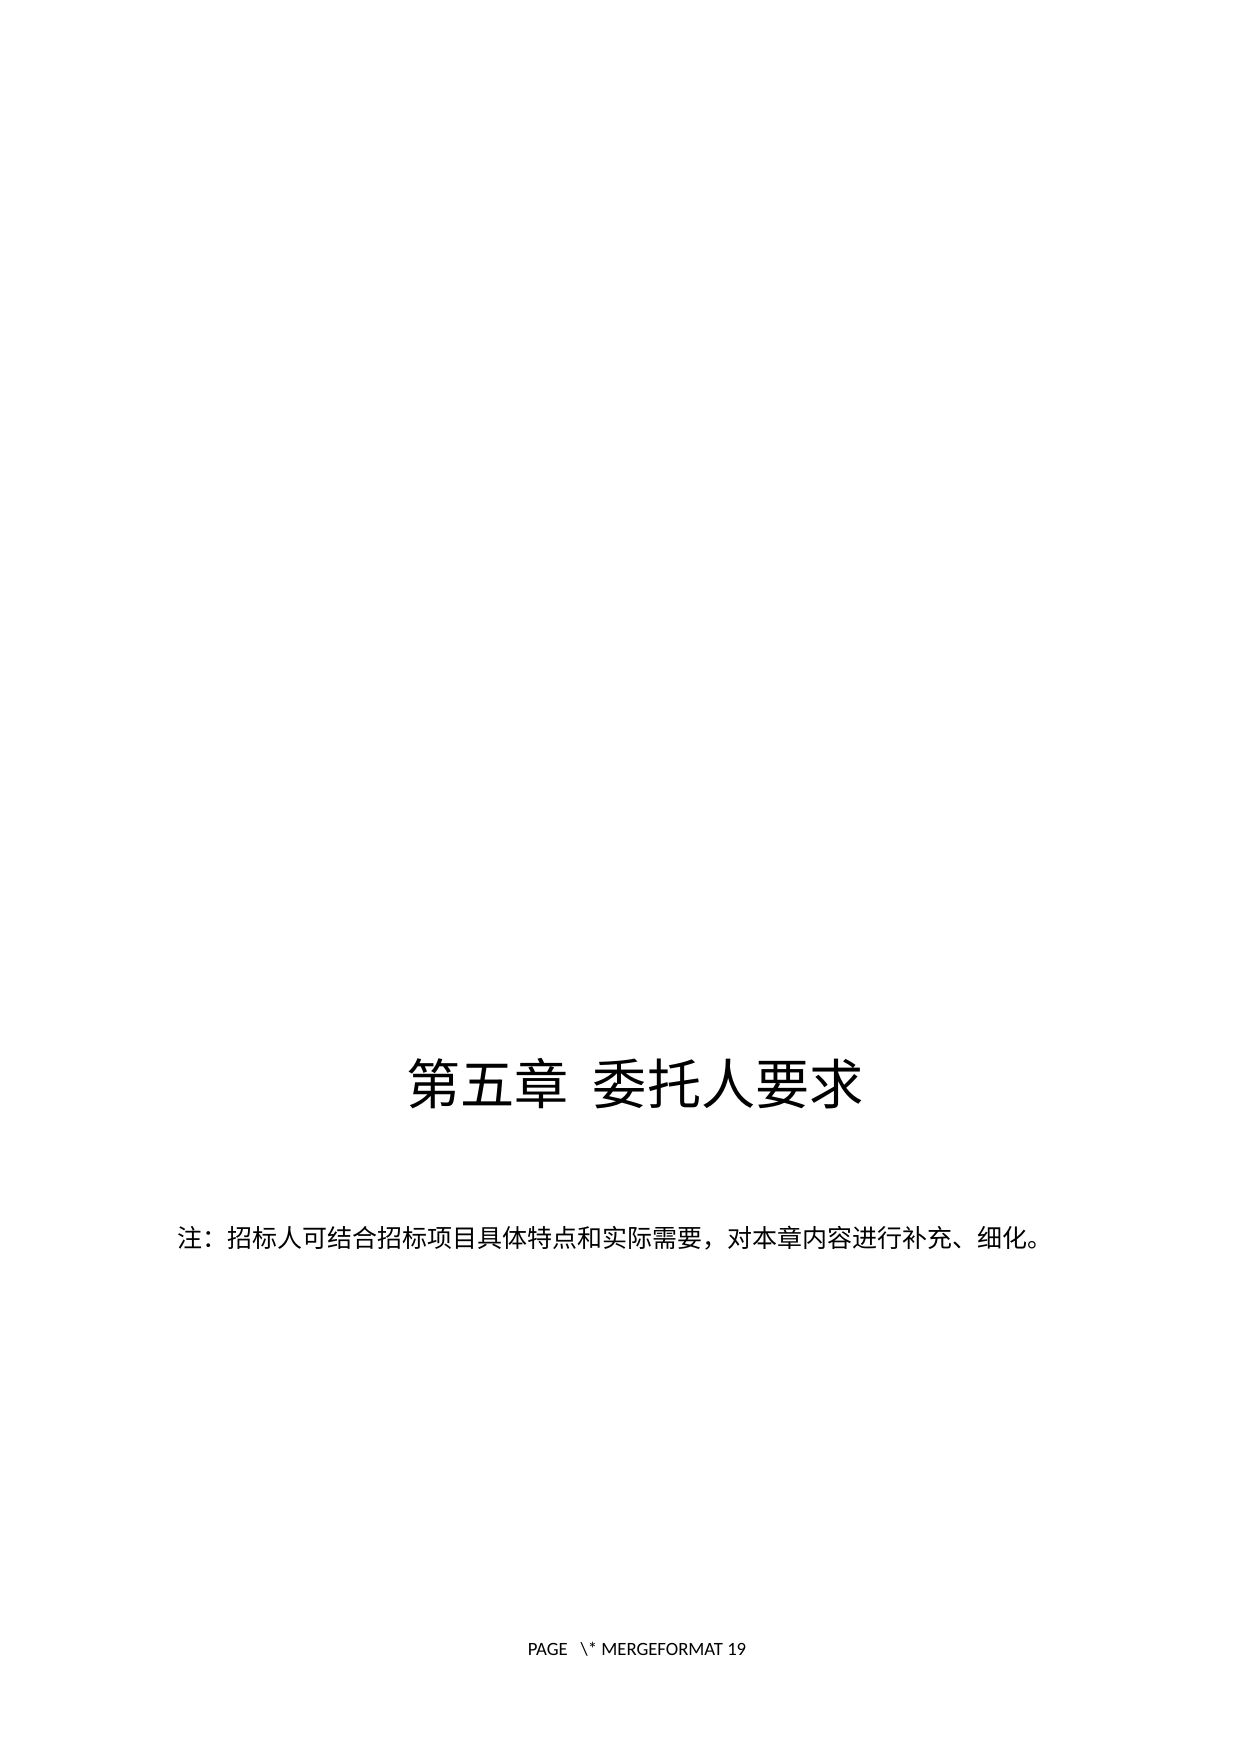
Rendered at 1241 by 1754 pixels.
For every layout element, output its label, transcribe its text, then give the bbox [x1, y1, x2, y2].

text 注：招标人可结合招标项目具体特点和实际需要，对本章内容进行补充、细化。 [177, 1219, 1092, 1255]
subtitle 第五章 委托人要求 [177, 1041, 1092, 1120]
